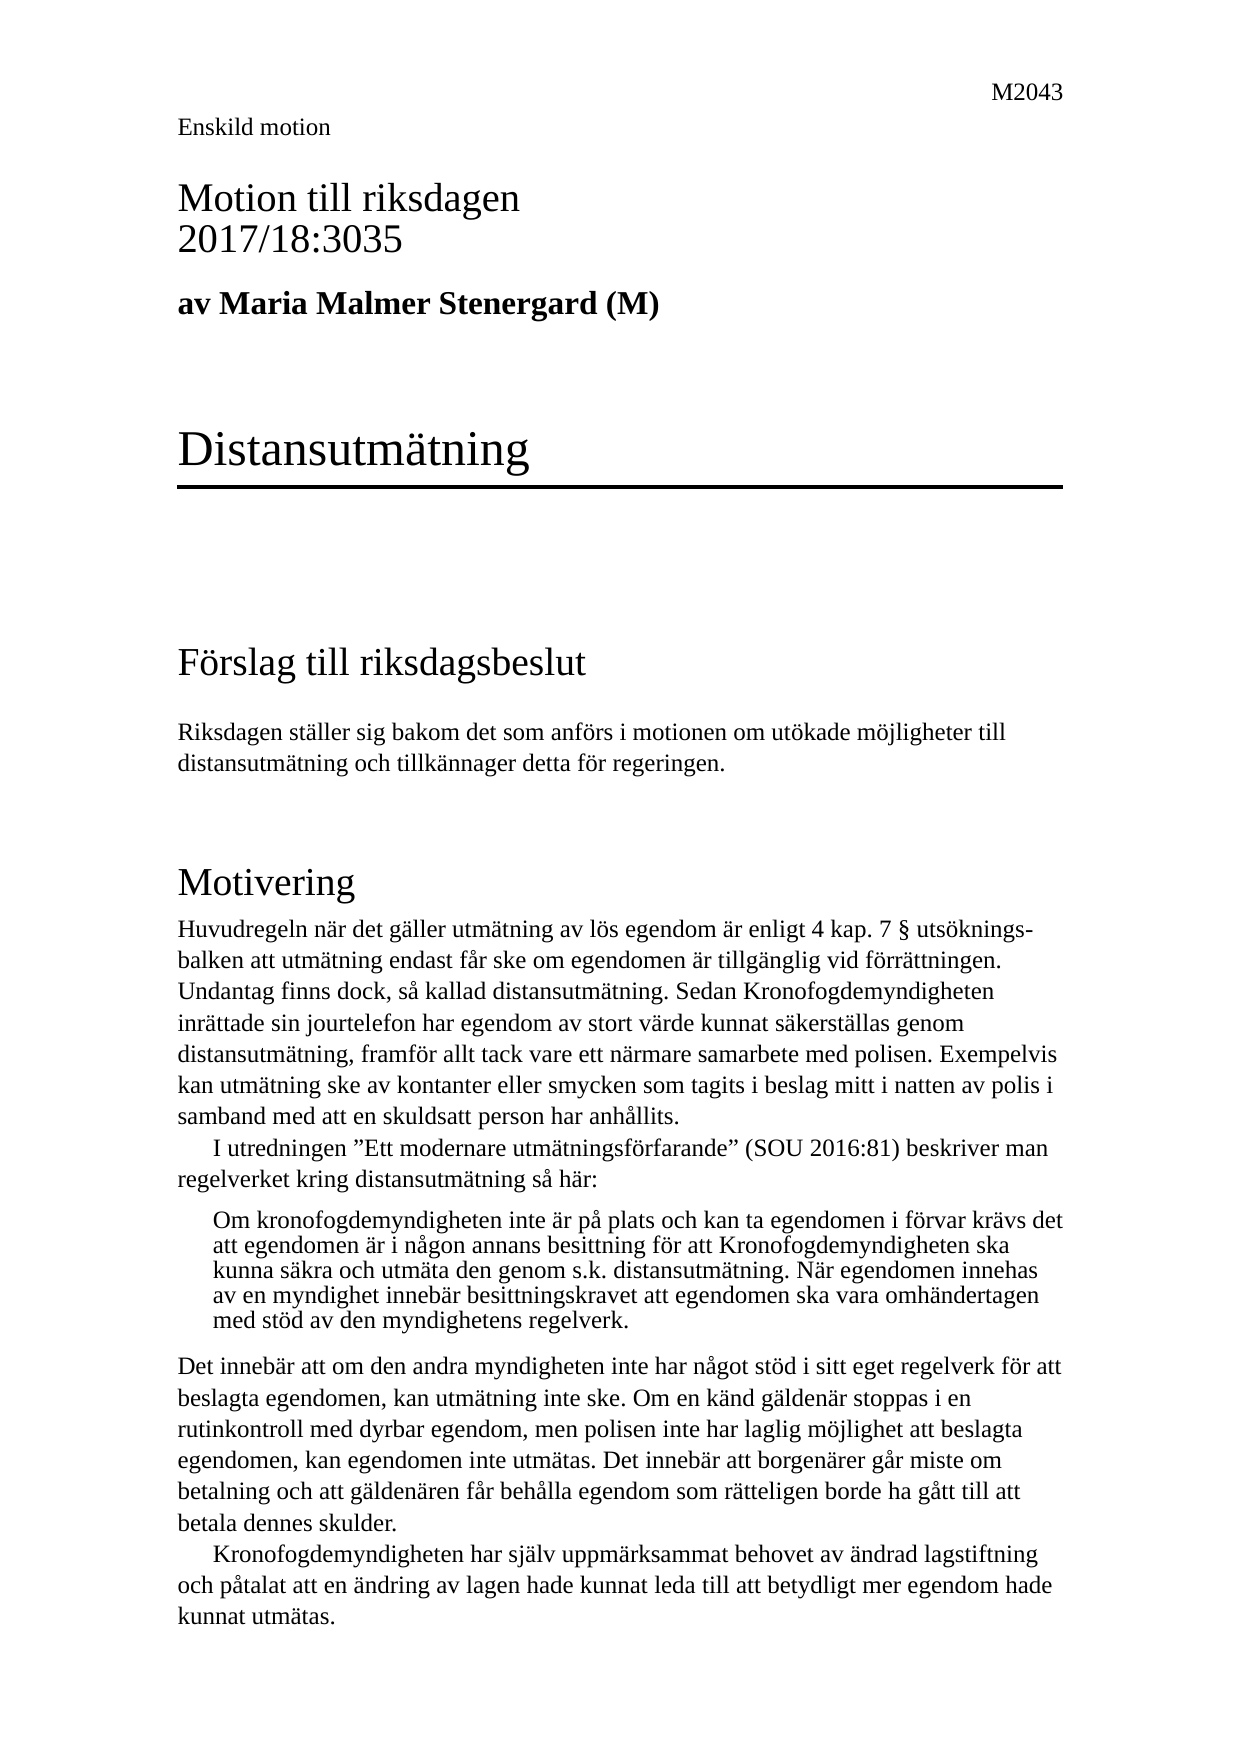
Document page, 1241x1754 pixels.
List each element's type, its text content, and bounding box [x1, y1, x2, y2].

text Om kronofogdemyndigheten inte är på plats och kan ta egendomen i förvar krävs det att egendomen är i någon annans besittning för att Kronofogdemyndigheten ska kunna säkra och utmäta den genom s.k. distansutmätning. När egendomen innehas av en myndighet innebär besittningskravet att egendomen ska vara omhändertagen med stöd av den myndighetens regelverk. [213, 1208, 1063, 1333]
text I utredningen ”Ett modernare utmätningsförfarande” (SOU 2016:81) beskriver man regelverket kring distansutmätning så här: [177, 1130, 1063, 1193]
text Kronofogdemyndigheten har själv uppmärksammat behovet av ändrad lagstiftning och påtalat att en ändring av lagen hade kunnat leda till att betydligt mer egendom hade kunnat utmätas. [177, 1536, 1063, 1630]
text Det innebär att om den andra myndigheten inte har något stöd i sitt eget regelverk för att beslagta egendomen, kan utmätning inte ske. Om en känd gäldenär stoppas i en rutinkontroll med dyrbar egendom, men polisen inte har laglig möjlighet att beslagta egendomen, kan egendomen inte utmätas. Det innebär att borgenärer går miste om betalning och att gäldenären får behålla egendom som rätteligen borde ha gått till att betala dennes skulder. [177, 1349, 1063, 1536]
text Huvudregeln när det gäller utmätning av lös egendom är enligt 4 kap. 7 § utsökningsbalken att utmätning endast får ske om egendomen är tillgänglig vid förrättningen. Undantag finns dock, så kallad distansutmätning. Sedan Kronofogdemyndigheten inrättade sin jourtelefon har egendom av stort värde kunnat säkerställas genom distansutmätning, framför allt tack vare ett närmare samarbete med polisen. Exempelvis kan utmätning ske av kontanter eller smycken som tagits i beslag mitt i natten av polis i samband med att en skuldsatt person har anhållits. [177, 911, 1063, 1130]
